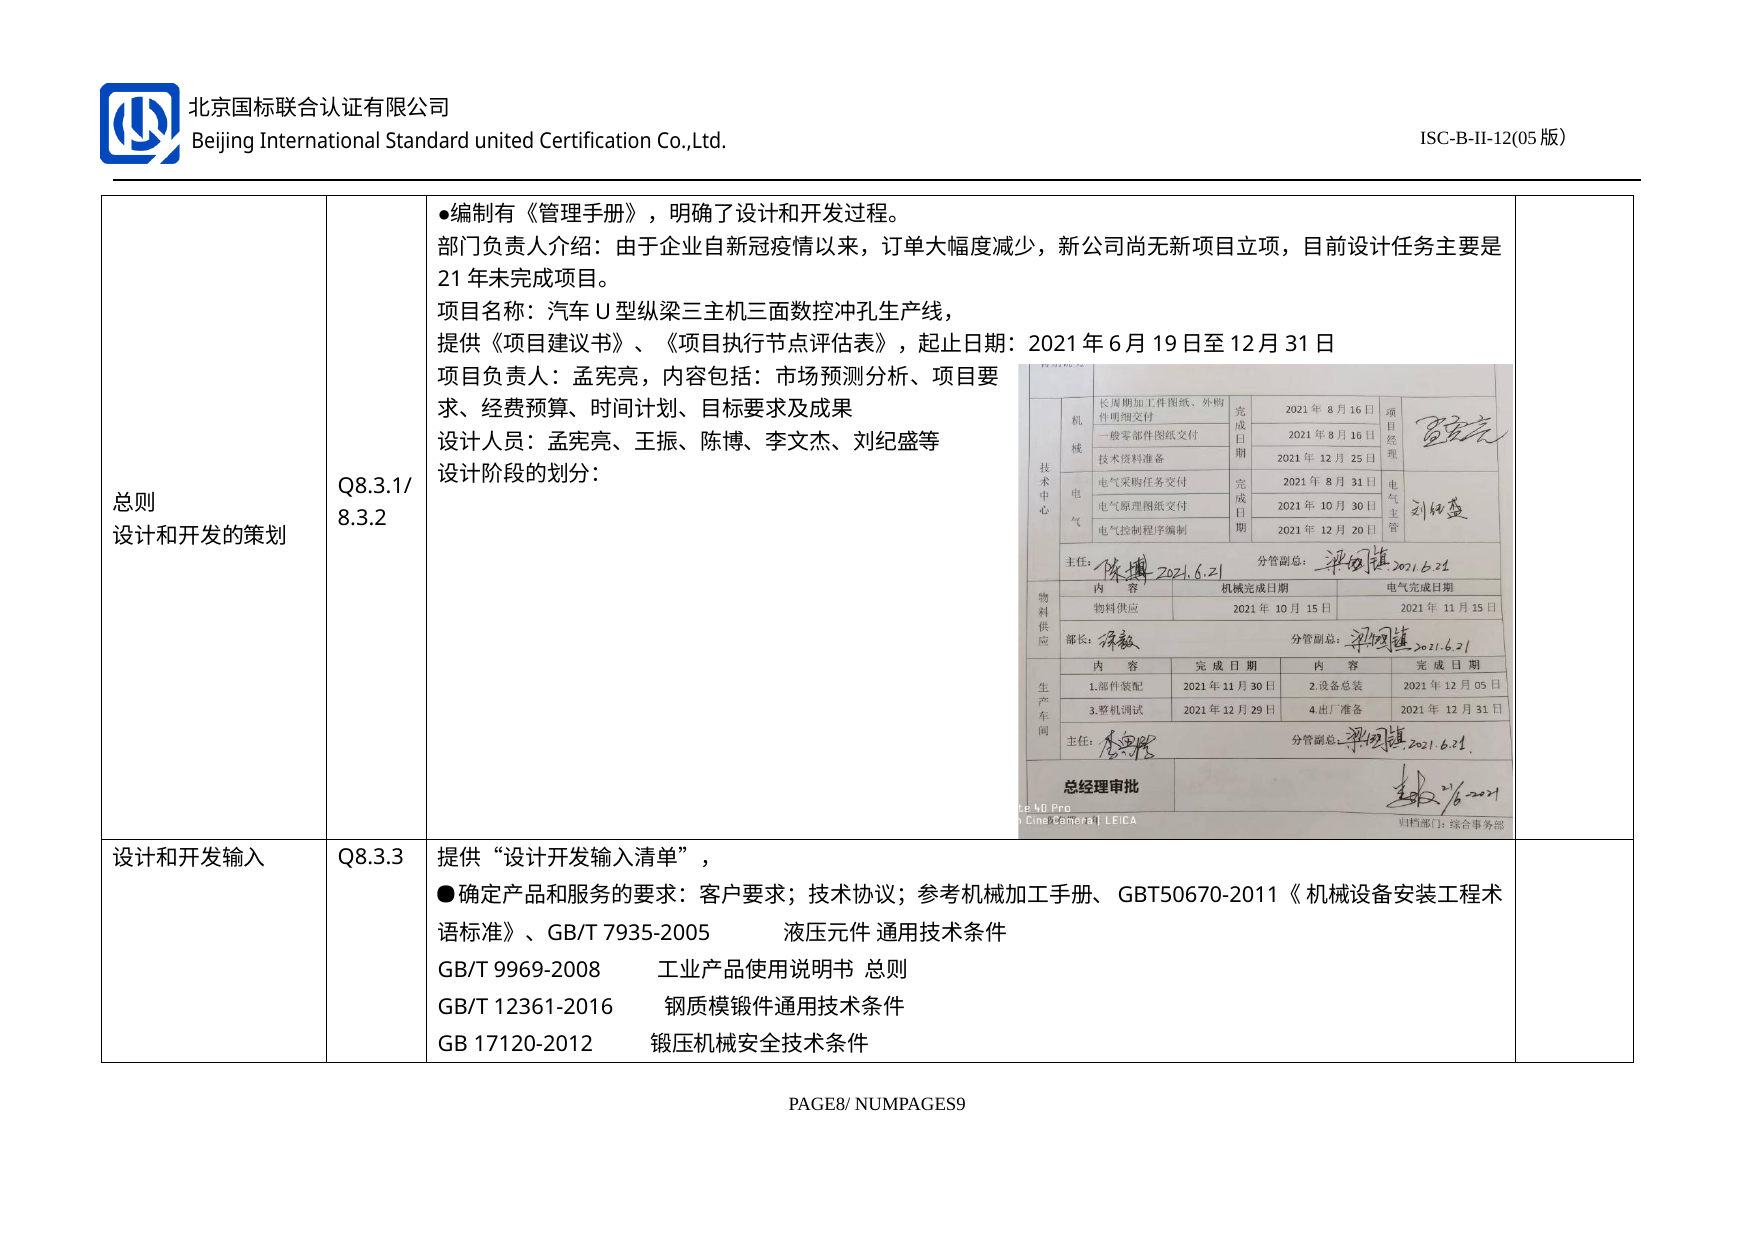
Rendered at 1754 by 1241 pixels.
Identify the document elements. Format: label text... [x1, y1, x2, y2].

table_cell Q8.3.3 [327, 840, 426, 1062]
table_cell [1516, 840, 1633, 1062]
picture [100, 83, 180, 164]
table_cell ●编制有《管理手册》，明确了设计和开发过程。 部门负责人介绍：由于企业自新冠疫情以来，订单大幅度减少，新公司尚无新项目立项，目前设计任务主要是21年未完成项目。 项目名称：汽车U型纵梁三主机三面数控冲孔生产线， 提供《项目建议书》、《项目执行节点评估表》，起止日期：2021年6月19日至12月31日 项目负责人：孟宪亮，内容包括：市场预测分析、项目要求、经费预算、时间计划、目标要求及成果 设计人员：孟宪亮、王振、陈博、李文杰、刘纪盛等 设计阶段的划分： [427, 196, 1515, 839]
table_cell Q8.3.1/8.3.2 [327, 196, 426, 839]
table_cell 总则 设计和开发的策划 [102, 196, 326, 839]
picture [1017, 364, 1516, 837]
table_cell [1516, 196, 1633, 839]
table_cell 设计和开发输入 [102, 840, 326, 1062]
